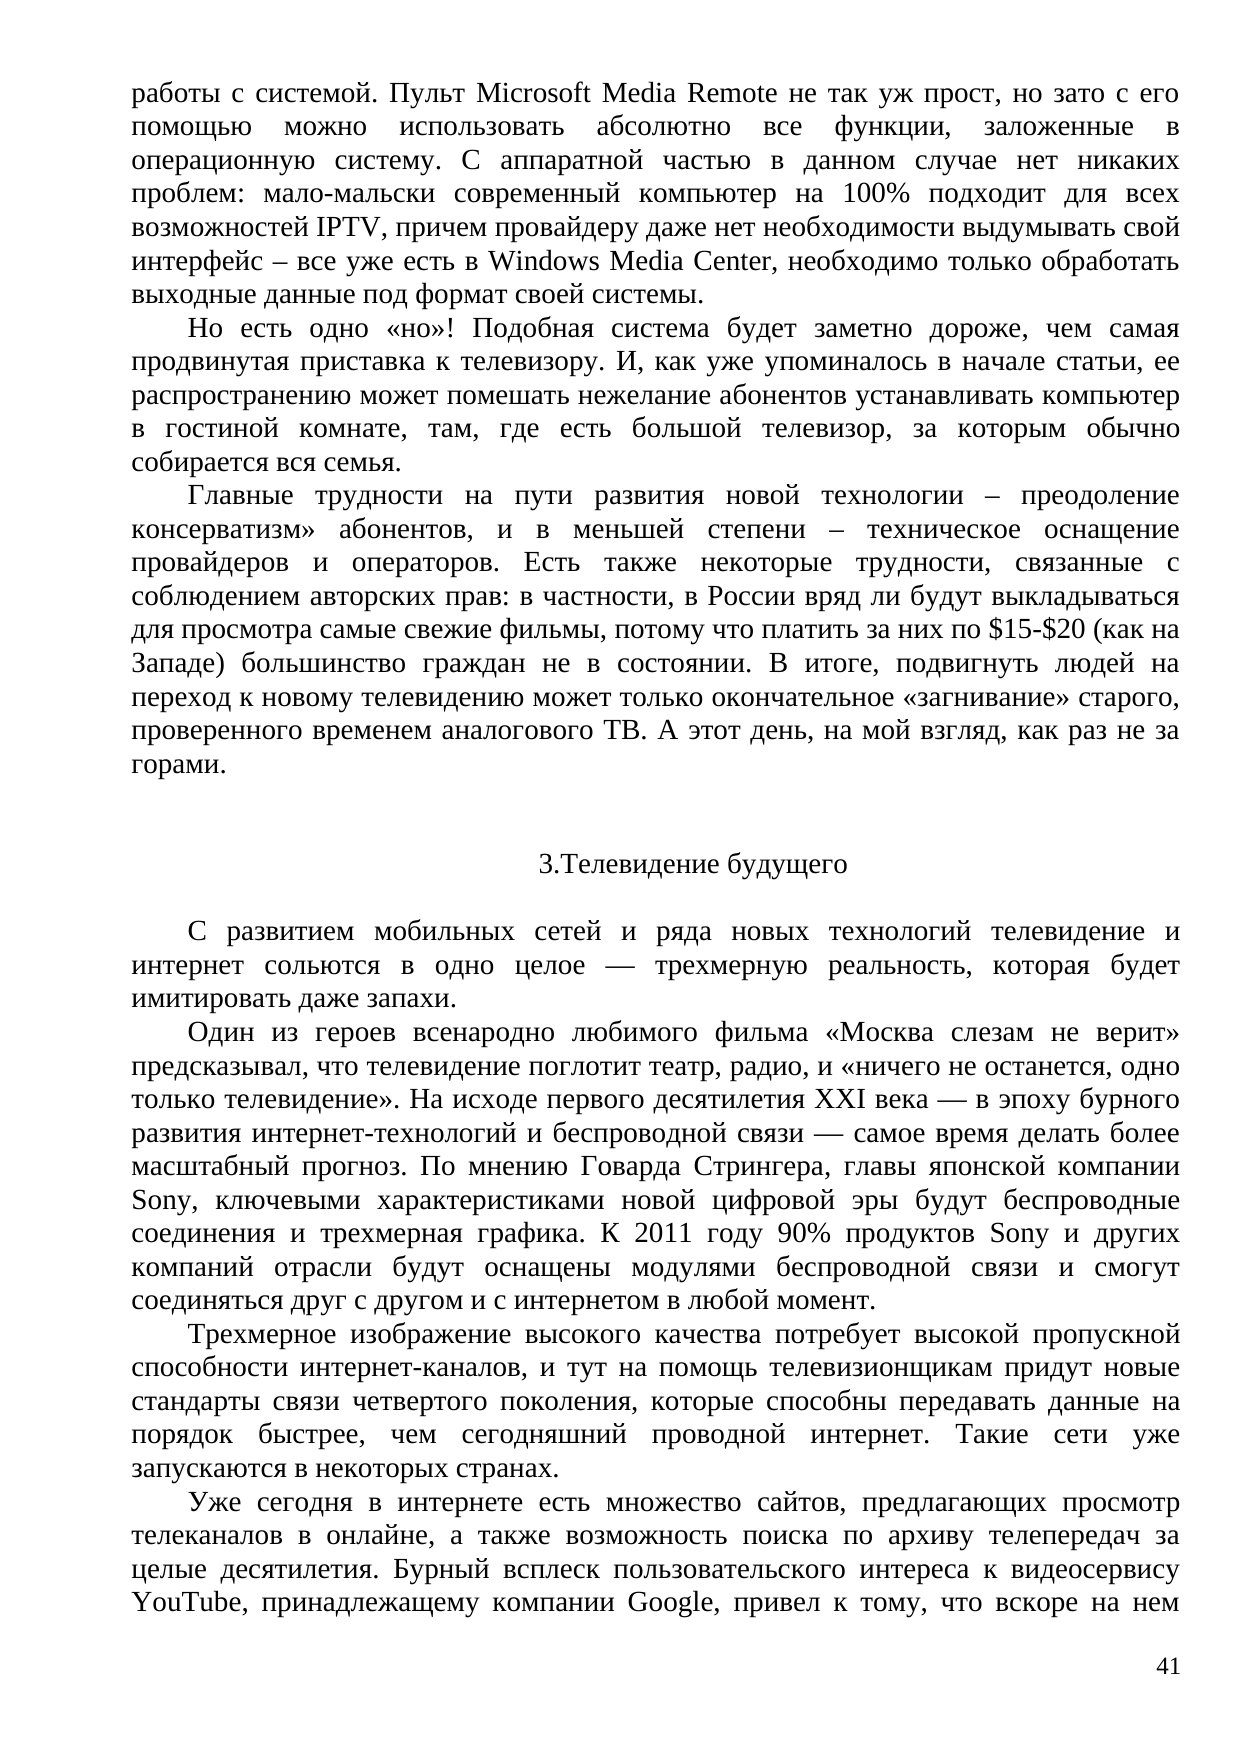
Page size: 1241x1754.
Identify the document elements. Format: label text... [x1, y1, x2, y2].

text Трехмерное изображение высокого качества потребует высокой пропускной способности интернет-каналов, и тут на помощь телевизионщикам придут новые стандарты связи четвертого поколения, которые способны передавать данные на порядок быстрее, чем сегодняшний проводной интернет. Такие сети уже запускаются в некоторых странах. [131, 1316, 1181, 1484]
text Один из героев всенародно любимого фильма «Москва слезам не верит» предсказывал, что телевидение поглотит театр, радио, и «ничего не останется, одно только телевидение». На исходе первого десятилетия XXI века — в эпоху бурного развития интернет-технологий и беспроводной связи — самое время делать более масштабный прогноз. По мнению Говарда Стрингера, главы японской компании Sony, ключевыми характеристиками новой цифровой эры будут беспроводные соединения и трехмерная графика. К 2011 году 90% продуктов Sony и других компаний отрасли будут оснащены модулями беспроводной связи и смогут соединяться друг с другом и с интернетом в любой момент. [131, 1014, 1181, 1316]
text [131, 1484, 1181, 1618]
text Но есть одно «но»! Подобная система будет заметно дороже, чем самая продвинутая приставка к телевизору. И, как уже упоминалось в начале статьи, ее распространению может помешать нежелание абонентов устанавливать компьютер в гостиной комнате, там, где есть большой телевизор, за которым обычно собирается вся семья. [131, 310, 1181, 477]
text Главные трудности на пути развития новой технологии – преодоление консерватизм» абонентов, и в меньшей степени – техническое оснащение провайдеров и операторов. Есть также некоторые трудности, связанные с соблюдением авторских прав: в частности, в России вряд ли будут выкладываться для просмотра самые свежие фильмы, потому что платить за них по $15-$20 (как на Западе) большинство граждан не в состоянии. В итоге, подвигнуть людей на переход к новому телевидению может только окончательное «загнивание» старого, проверенного временем аналогового ТВ. А этот день, на мой взгляд, как раз не за горами. [131, 477, 1181, 779]
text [131, 75, 1181, 310]
text 3.Телевидение будущего [205, 846, 1181, 880]
text С развитием мобильных сетей и ряда новых технологий телевидение и интернет сольются в одно целое — трехмерную реальность, которая будет имитировать даже запахи. [131, 913, 1181, 1014]
